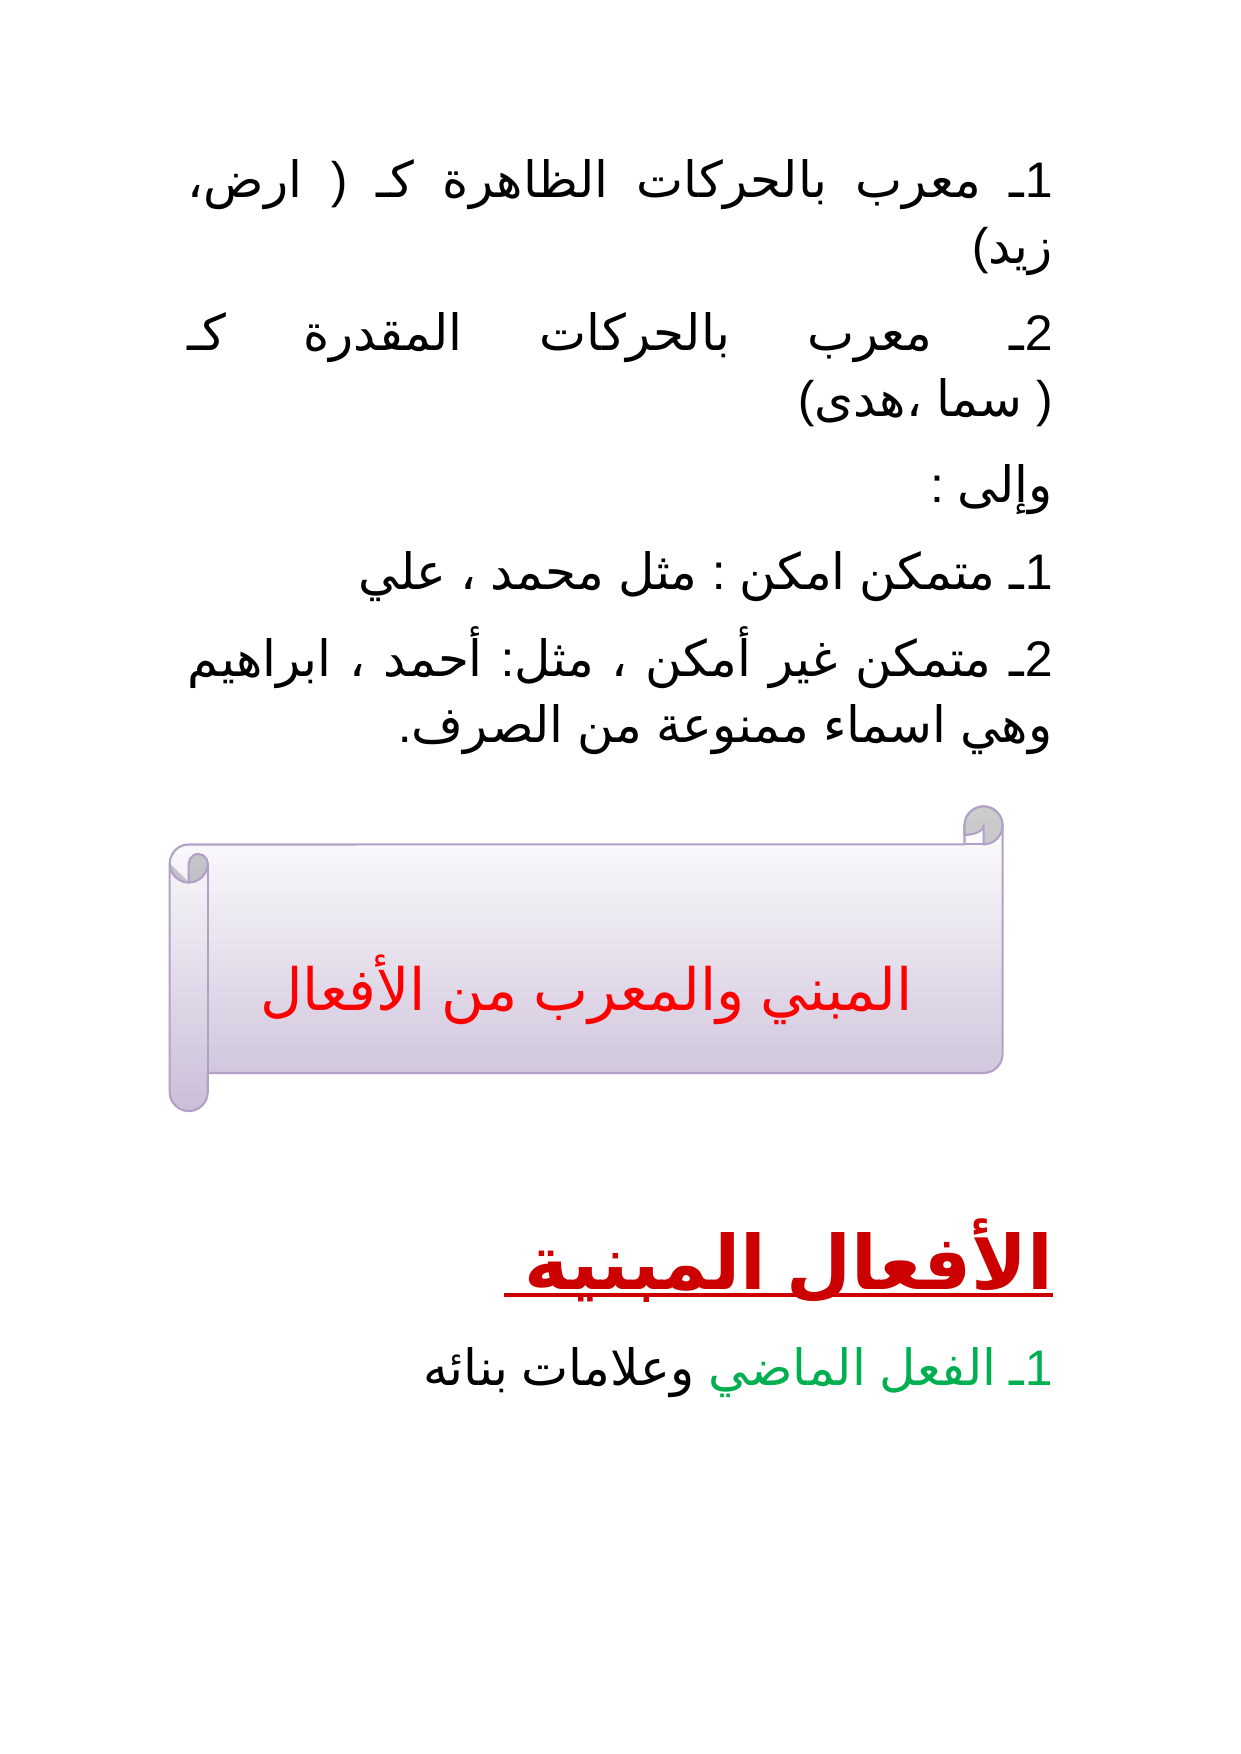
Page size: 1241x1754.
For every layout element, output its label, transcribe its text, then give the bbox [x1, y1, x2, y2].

text 1ـ الفعل الماضي وعلامات بنائه [187, 1339, 1053, 1396]
text 2ـ معرب بالحركات المقدرة كـ ( سما ،هدى) [187, 303, 1053, 426]
text 2ـ متمكن غير أمكن ، مثل: أحمد ، ابراهيم وهي اسماء ممنوعة من الصرف. [187, 629, 1053, 753]
text 1ـ متمكن امكن : مثل محمد ، علي [187, 543, 1053, 600]
text وإلى : [187, 456, 1053, 513]
text الأفعال المبنية [187, 1219, 1053, 1305]
text 1ـ معرب بالحركات الظاهرة كـ ( ارض، زيد) [187, 150, 1053, 273]
